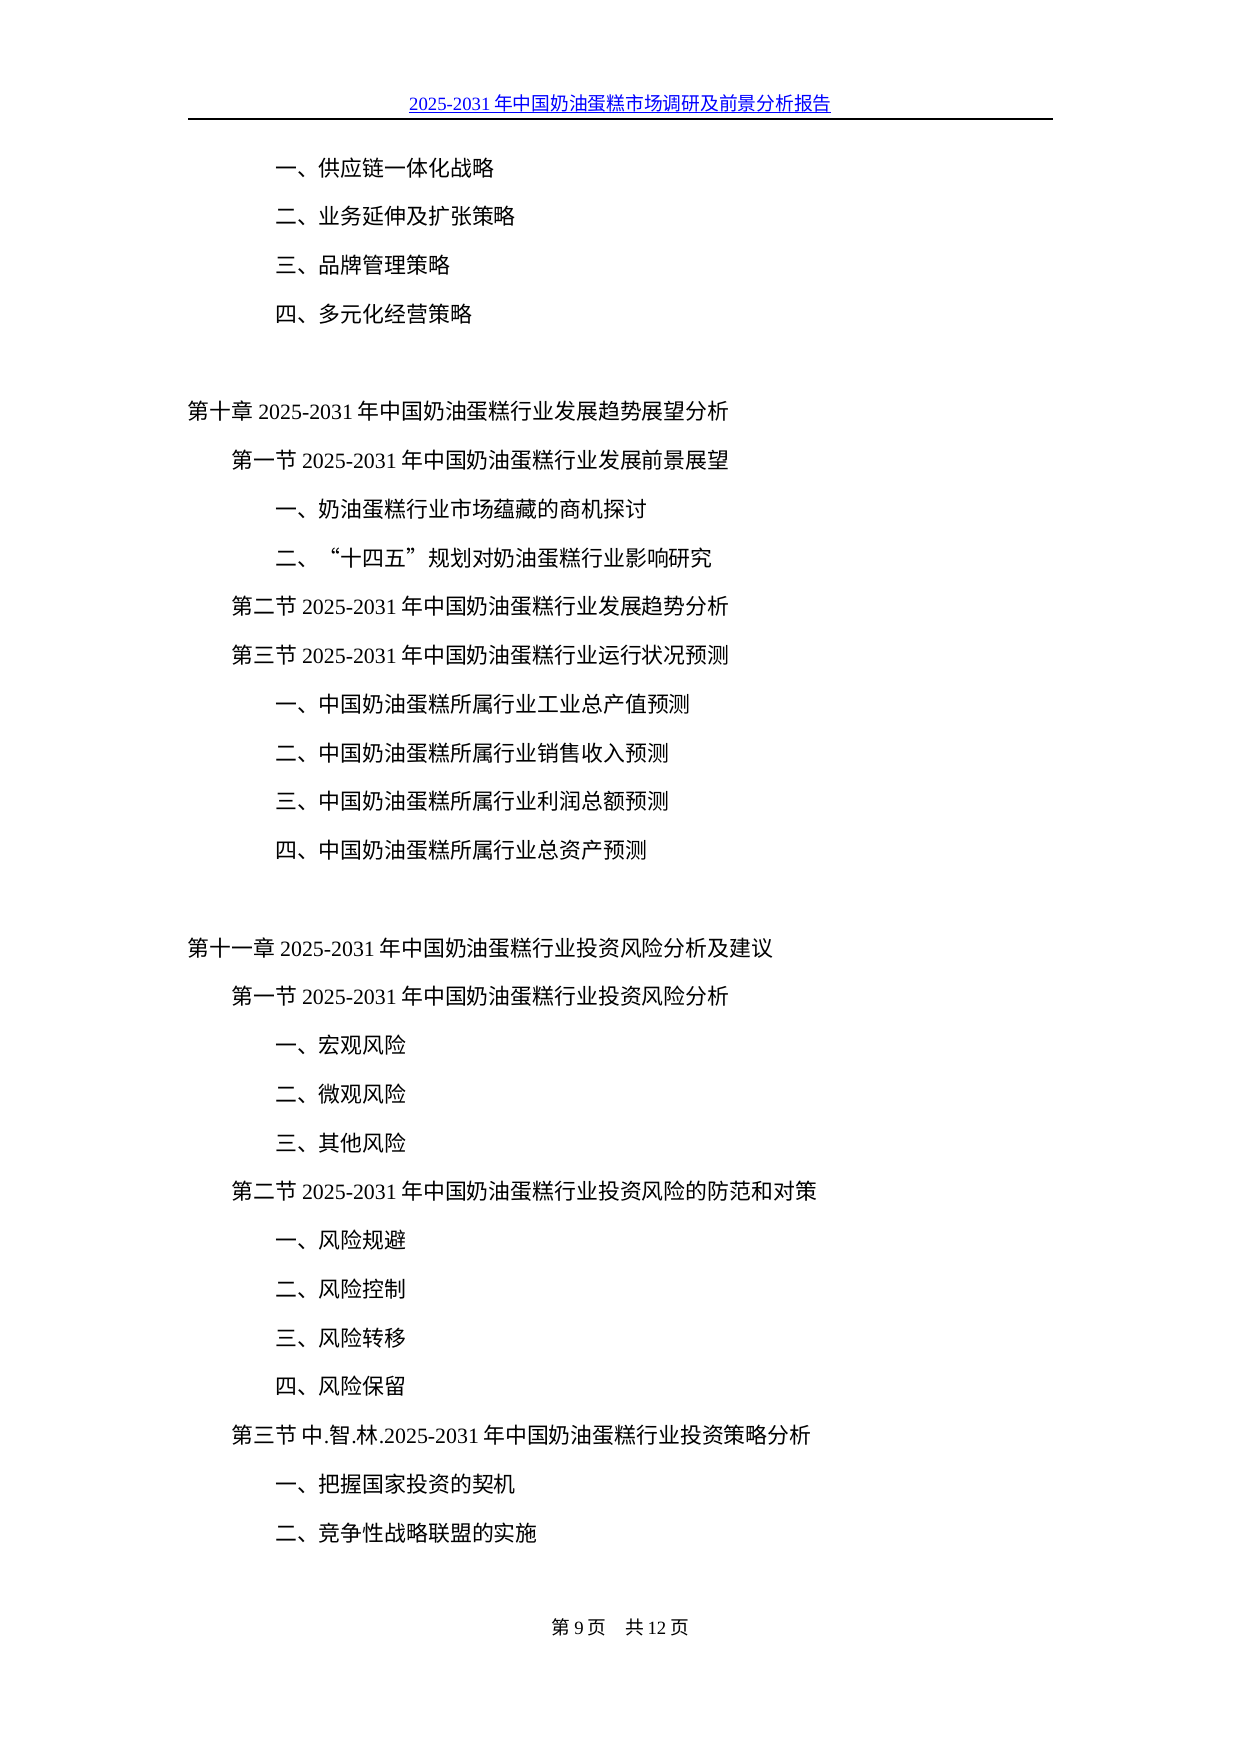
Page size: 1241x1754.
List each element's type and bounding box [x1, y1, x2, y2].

text [187, 150, 1053, 1548]
